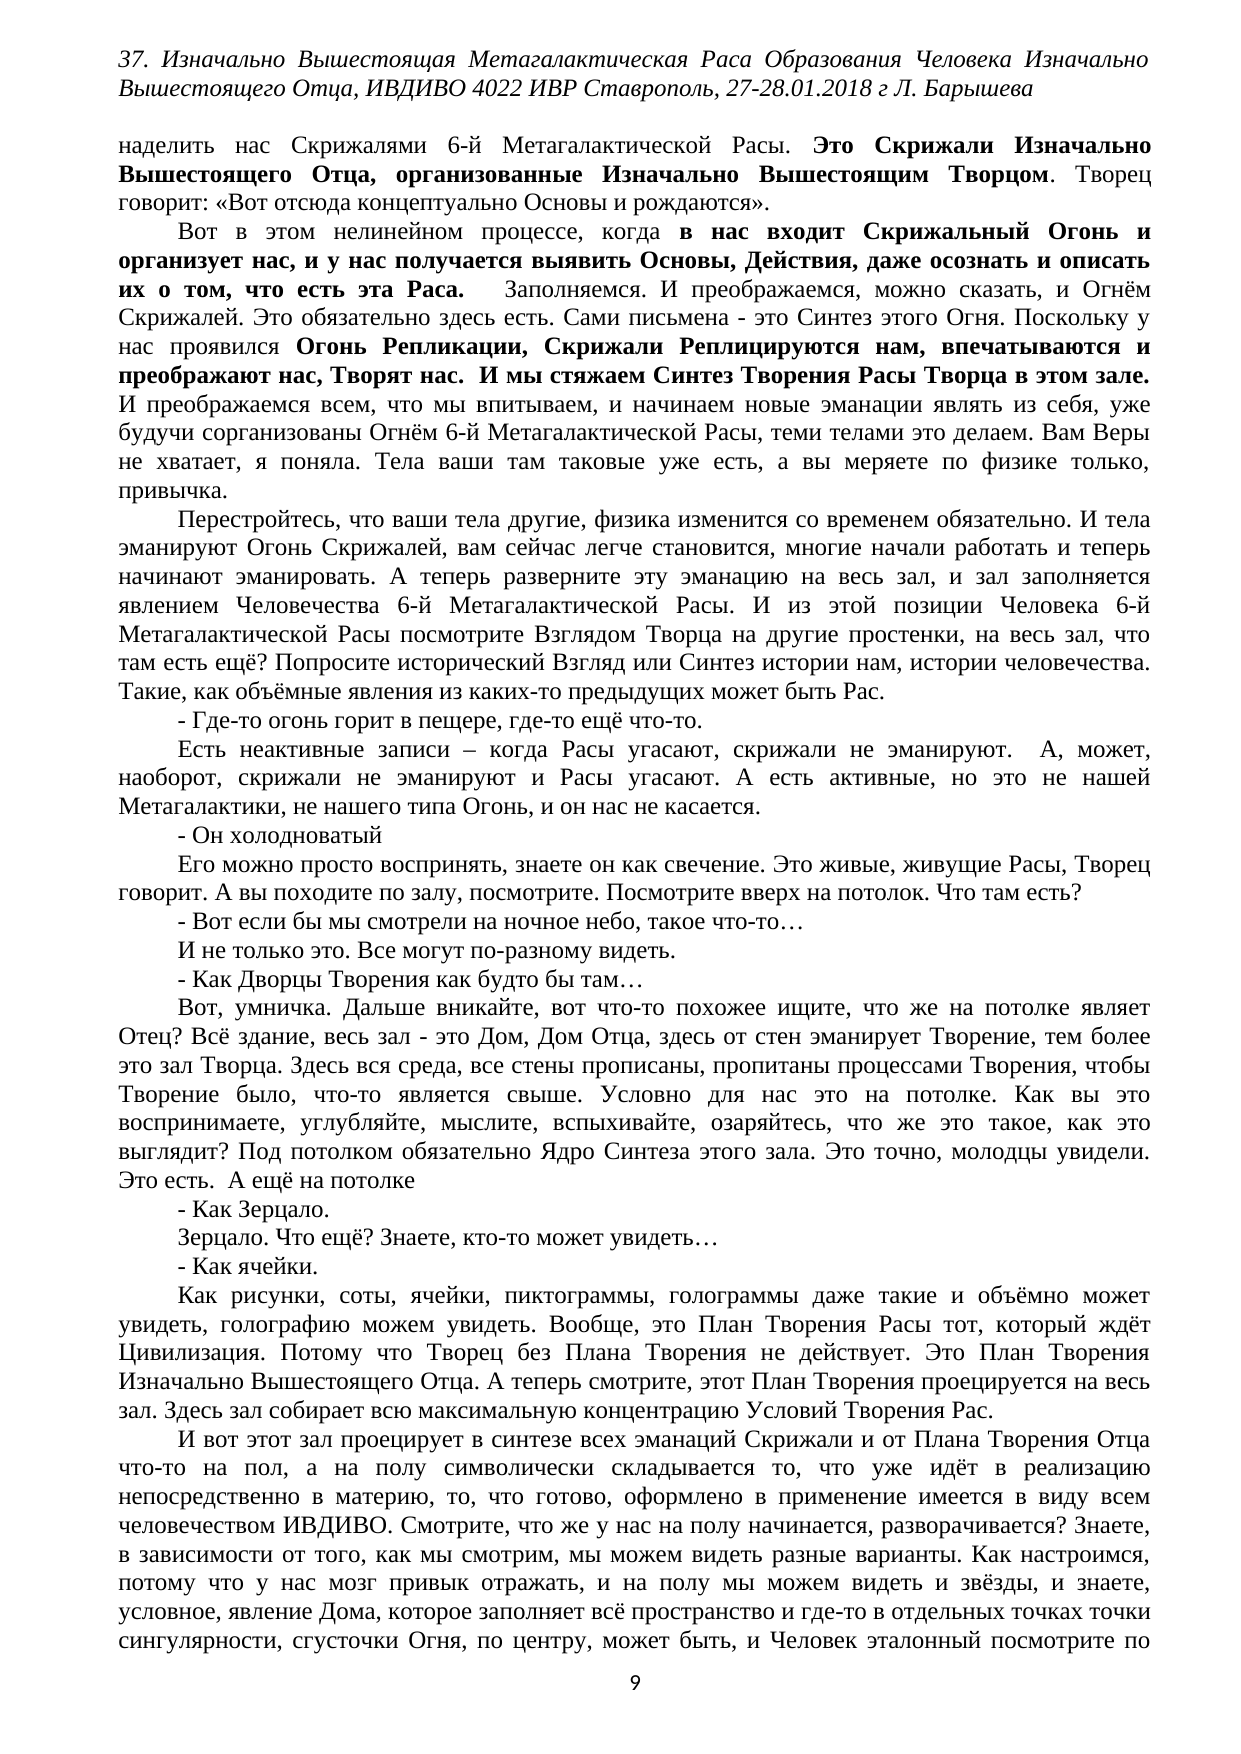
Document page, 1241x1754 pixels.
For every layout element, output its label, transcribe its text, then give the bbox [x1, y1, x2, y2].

text Зерцало. Что ещё? Знаете, кто-то может увидеть… [118, 1222, 1152, 1251]
text Есть неактивные записи – когда Расы угасают, скрижали не эманируют. А, может, наоборот, скрижали не эманируют и Расы угасают. А есть активные, но это не нашей Метагалактики, не нашего типа Огонь, и он нас не касается. [118, 734, 1152, 820]
text Как рисунки, соты, ячейки, пиктограммы, голограммы даже такие и объёмно может увидеть, голографию можем увидеть. Вообще, это План Творения Расы тот, который ждёт Цивилизация. Потому что Творец без Плана Творения не действует. Это План Творения Изначально Вышестоящего Отца. А теперь смотрите, этот План Творения проецируется на весь зал. Здесь зал собирает всю максимальную концентрацию Условий Творения Рас. [118, 1280, 1152, 1424]
text И не только это. Все могут по-разному видеть. [118, 935, 1152, 964]
text - Вот если бы мы смотрели на ночное небо, такое что-то… [118, 906, 1152, 935]
text Его можно просто воспринять, знаете он как свечение. Это живые, живущие Расы, Творец говорит. А вы походите по залу, посмотрите. Посмотрите вверх на потолок. Что там есть? [118, 849, 1152, 906]
text - Как Зерцало. [118, 1194, 1152, 1222]
text - Как Дворцы Творения как будто бы там… [118, 964, 1152, 992]
text Вот, умничка. Дальше вникайте, вот что-то похожее ищите, что же на потолке являет Отец? Всё здание, весь зал - это Дом, Дом Отца, здесь от стен эманирует Творение, тем более это зал Творца. Здесь вся среда, все стены прописаны, пропитаны процессами Творения, чтобы Творение было, что-то является свыше. Условно для нас это на потолке. Как вы это воспринимаете, углубляйте, мыслите, вспыхивайте, озаряйтесь, что же это такое, как это выглядит? Под потолком обязательно Ядро Синтеза этого зала. Это точно, молодцы увидели. Это есть. А ещё на потолке [118, 992, 1152, 1194]
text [118, 130, 1152, 216]
text - Где-то огонь горит в пещере, где-то ещё что-то. [118, 705, 1152, 734]
text - Он холодноватый [118, 820, 1152, 849]
text Вот в этом нелинейном процессе, когда в нас входит Скрижальный Огонь и организует нас, и у нас получается выявить Основы, Действия, даже осознать и описать их о том, что есть эта Раса. Заполняемся. И преображаемся, можно сказать, и Огнём Скрижалей. Это обязательно здесь есть. Сами письмена - это Синтез этого Огня. Поскольку у нас проявился Огонь Репликации, Скрижали Реплицируются нам, впечатываются и преображают нас, Творят нас. И мы стяжаем Синтез Творения Расы Творца в этом зале. И преображаемся всем, что мы впитываем, и начинаем новые эманации являть из себя, уже будучи сорганизованы Огнём 6-й Метагалактической Расы, теми телами это делаем. Вам Веры не хватает, я поняла. Тела ваши там таковые уже есть, а вы меряете по физике только, привычка. [118, 216, 1152, 504]
text Перестройтесь, что ваши тела другие, физика изменится со временем обязательно. И тела эманируют Огонь Скрижалей, вам сейчас легче становится, многие начали работать и теперь начинают эманировать. А теперь разверните эту эманацию на весь зал, и зал заполняется явлением Человечества 6-й Метагалактической Расы. И из этой позиции Человека 6-й Метагалактической Расы посмотрите Взглядом Творца на другие простенки, на весь зал, что там есть ещё? Попросите исторический Взгляд или Синтез истории нам, истории человечества. Такие, как объёмные явления из каких-то предыдущих может быть Рас. [118, 504, 1152, 705]
text - Как ячейки. [118, 1251, 1152, 1280]
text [118, 1424, 1152, 1654]
